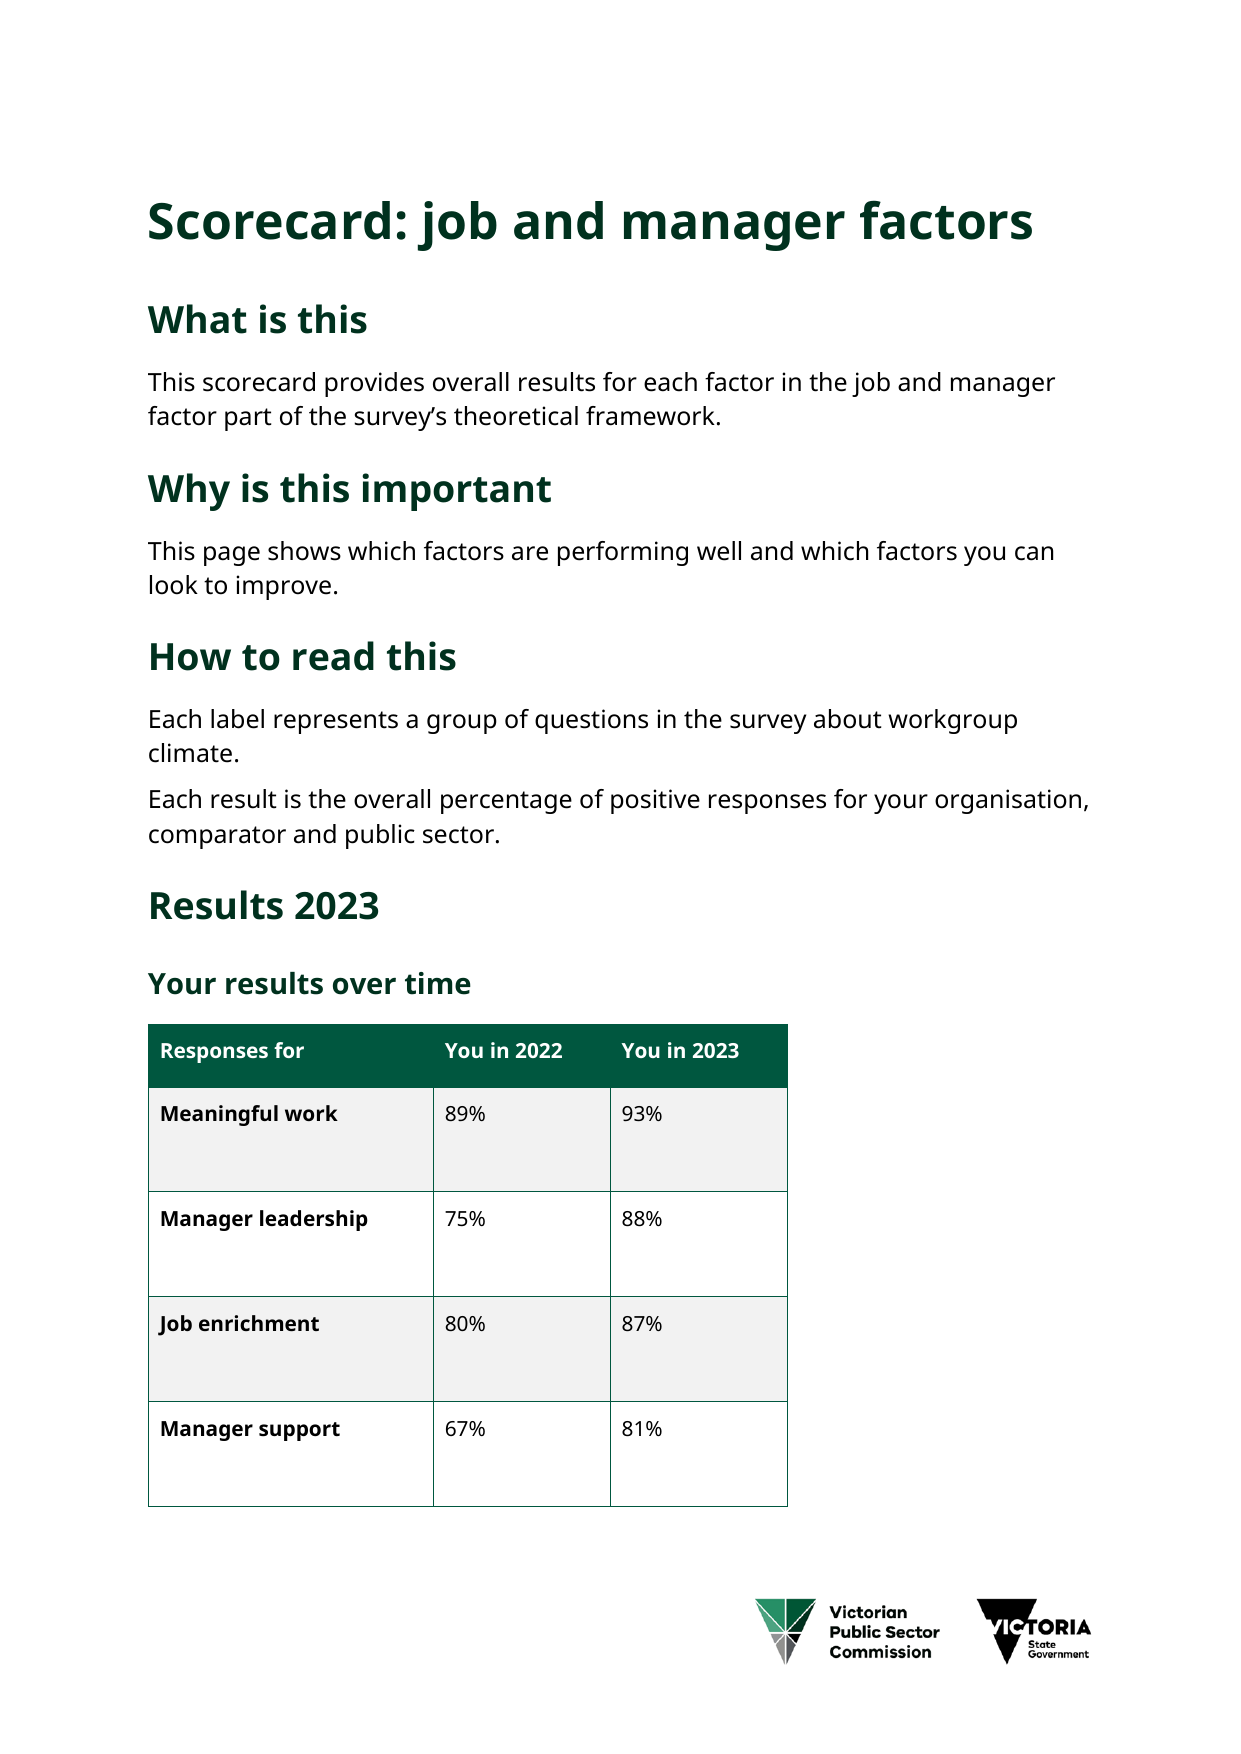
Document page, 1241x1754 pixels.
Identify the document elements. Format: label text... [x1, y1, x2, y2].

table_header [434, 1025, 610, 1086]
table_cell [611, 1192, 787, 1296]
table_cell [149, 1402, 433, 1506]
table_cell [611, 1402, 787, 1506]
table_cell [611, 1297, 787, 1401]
picture [754, 1598, 1093, 1666]
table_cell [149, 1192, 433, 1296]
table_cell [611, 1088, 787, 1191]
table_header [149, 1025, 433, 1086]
subtitle Scorecard: job and manager factors [148, 186, 1092, 254]
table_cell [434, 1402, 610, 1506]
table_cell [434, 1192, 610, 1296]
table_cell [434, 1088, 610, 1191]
subtitle Why is this important [148, 462, 1092, 513]
subtitle Results 2023 [148, 879, 1092, 931]
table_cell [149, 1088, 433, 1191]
text This scorecard provides overall results for each factor in the job and manager factor part of the survey’s theoretical framework. [148, 365, 1092, 433]
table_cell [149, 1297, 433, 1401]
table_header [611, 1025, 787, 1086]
subtitle Your results over time [148, 963, 1092, 1003]
subtitle How to read this [148, 631, 1092, 682]
subtitle What is this [148, 294, 1092, 345]
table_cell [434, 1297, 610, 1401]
text This page shows which factors are performing well and which factors you can look to improve. [148, 533, 1092, 601]
text Each label represents a group of questions in the survey about workgroup climate. [148, 702, 1092, 770]
text Each result is the overall percentage of positive responses for your organisation, comparator and public sector. [148, 782, 1092, 850]
